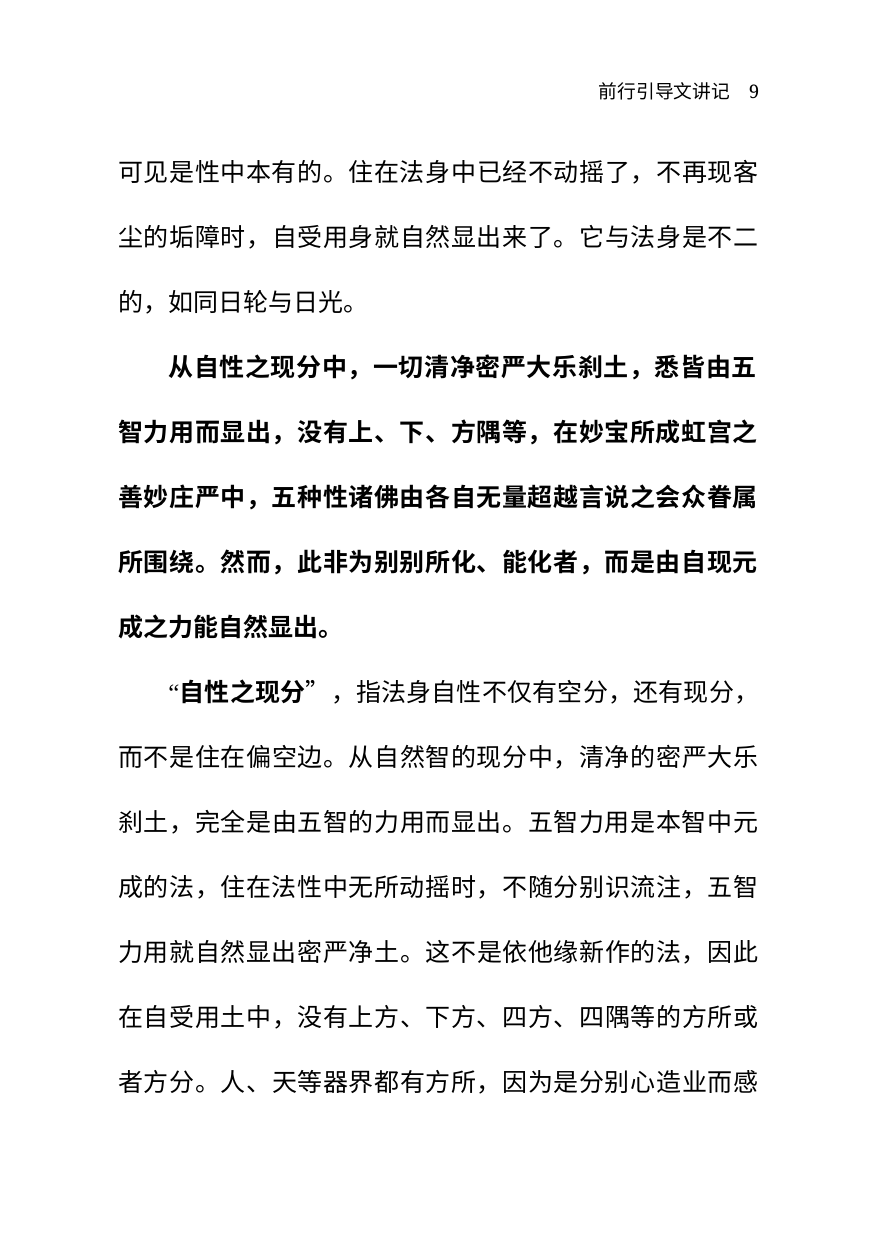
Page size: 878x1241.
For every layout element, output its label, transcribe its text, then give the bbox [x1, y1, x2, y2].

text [118, 138, 759, 333]
text 从自性之现分中，一切清净密严大乐刹土，悉皆由五智力用而显出，没有上、下、方隅等，在妙宝所成虹宫之善妙庄严中，五种性诸佛由各自无量超越言说之会众眷属所围绕。然而，此非为别别所化、能化者，而是由自现元成之力能自然显出。 [118, 333, 759, 658]
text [118, 658, 759, 1113]
